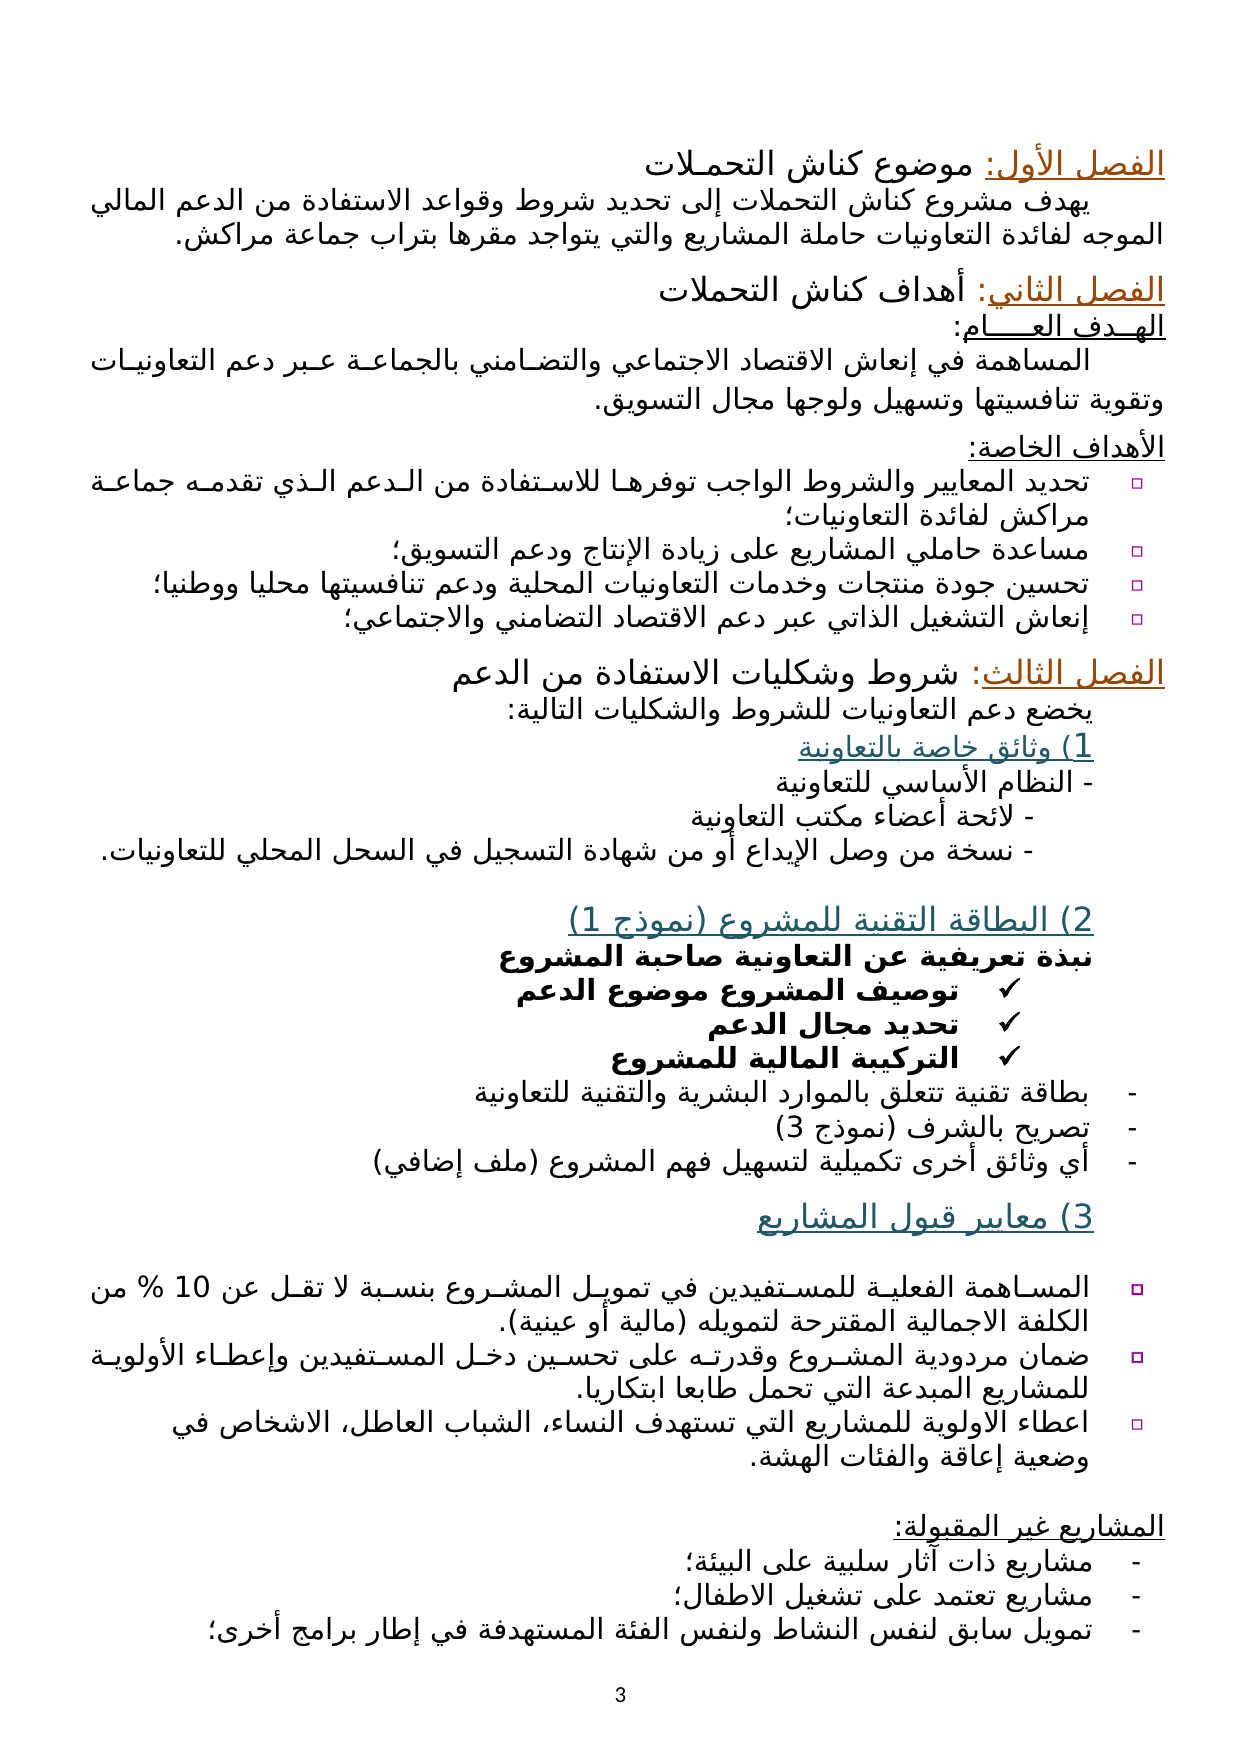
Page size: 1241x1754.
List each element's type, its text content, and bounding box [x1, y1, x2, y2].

text نبذة تعريفية عن التعاونية صاحبة المشروع [90, 940, 1094, 974]
text - نسخة من وصل الإيداع أو من شهادة التسجيل في السحل المحلي للتعاونيات. [90, 833, 1035, 867]
text 2) البطاقة التقنية للمشروع (نموذج 1) [90, 901, 1094, 940]
list تحسين جودة منتجات وخدمات التعاونيات المحلية ودعم تنافسيتها محليا ووطنيا؛ [90, 567, 1128, 601]
list تحديد المعايير والشروط الواجب توفرها للاستفادة من الدعم الذي تقدمه جماعة مراكش لفائدة التعاونيات؛ [90, 465, 1128, 533]
list توصيف المشروع موضوع الدعم [90, 974, 997, 1008]
list تحديد مجال الدعم [90, 1008, 997, 1042]
text المساهمة في إنعاش الاقتصاد الاجتماعي والتضامني بالجماعة عبر دعم التعاونيات وتقوية تنافسيتها وتسهيل ولوجها مجال التسويق. [90, 343, 1165, 416]
text يخضع دعم التعاونيات للشروط والشكليات التالية: [90, 693, 1165, 727]
list ضمان مردودية المشروع وقدرته على تحسين دخل المستفيدين وإعطاء الأولوية للمشاريع المبدعة التي تحمل طابعا ابتكاريا. [90, 1338, 1128, 1406]
list اعطاء الاولوية للمشاريع التي تستهدف النساء، الشباب العاطل، الاشخاص في وضعية إعاقة والفئات الهشة. [90, 1406, 1128, 1474]
text الأهداف الخاصة: [90, 431, 1165, 465]
list التركيبة المالية للمشروع [90, 1042, 997, 1076]
text - لائحة أعضاء مكتب التعاونية [90, 799, 1035, 833]
list مشاريع ذات آثار سلبية على البيئة؛ [90, 1543, 1131, 1578]
list مساعدة حاملي المشاريع على زيادة الإنتاج ودعم التسويق؛ [90, 533, 1128, 567]
text الفصل الثاني: أهداف كناش التحملات [90, 271, 1165, 309]
list مشاريع تعتمد على تشغيل الاطفال؛ [90, 1578, 1131, 1612]
list أي وثائق أخرى تكميلية لتسهيل فهم المشروع (ملف إضافي) [90, 1144, 1128, 1178]
list المساهمة الفعلية للمستفيدين في تمويل المشروع بنسبة لا تقل عن 10 % من الكلفة الاجمالية المقترحة لتمويله (مالية أو عينية). [90, 1270, 1128, 1338]
list تمويل سابق لنفس النشاط ولنفس الفئة المستهدفة في إطار برامج أخرى؛ [90, 1612, 1131, 1646]
text 3) معايير قبول المشاريع [90, 1197, 1094, 1236]
list تصريح بالشرف (نموذج 3) [90, 1110, 1128, 1144]
text الهــدف العـــــام: [90, 309, 1165, 343]
list بطاقة تقنية تتعلق بالموارد البشرية والتقنية للتعاونية [90, 1076, 1128, 1110]
text الفصل الثالث: شروط وشكليات الاستفادة من الدعم [90, 654, 1165, 693]
text يهدف مشروع كناش التحملات إلى تحديد شروط وقواعد الاستفادة من الدعم المالي الموجه لفائدة التعاونيات حاملة المشاريع والتي يتواجد مقرها بتراب جماعة مراكش. [90, 183, 1165, 251]
text - النظام الأساسي للتعاونية [90, 765, 1094, 799]
list إنعاش التشغيل الذاتي عبر دعم الاقتصاد التضامني والاجتماعي؛ [90, 601, 1128, 634]
text الفصل الأول: موضوع كناش التحمـلات [75, 144, 1165, 183]
text المشاريع غير المقبولة: [90, 1509, 1165, 1543]
text 1) وثائق خاصة بالتعاونية [90, 727, 1094, 765]
